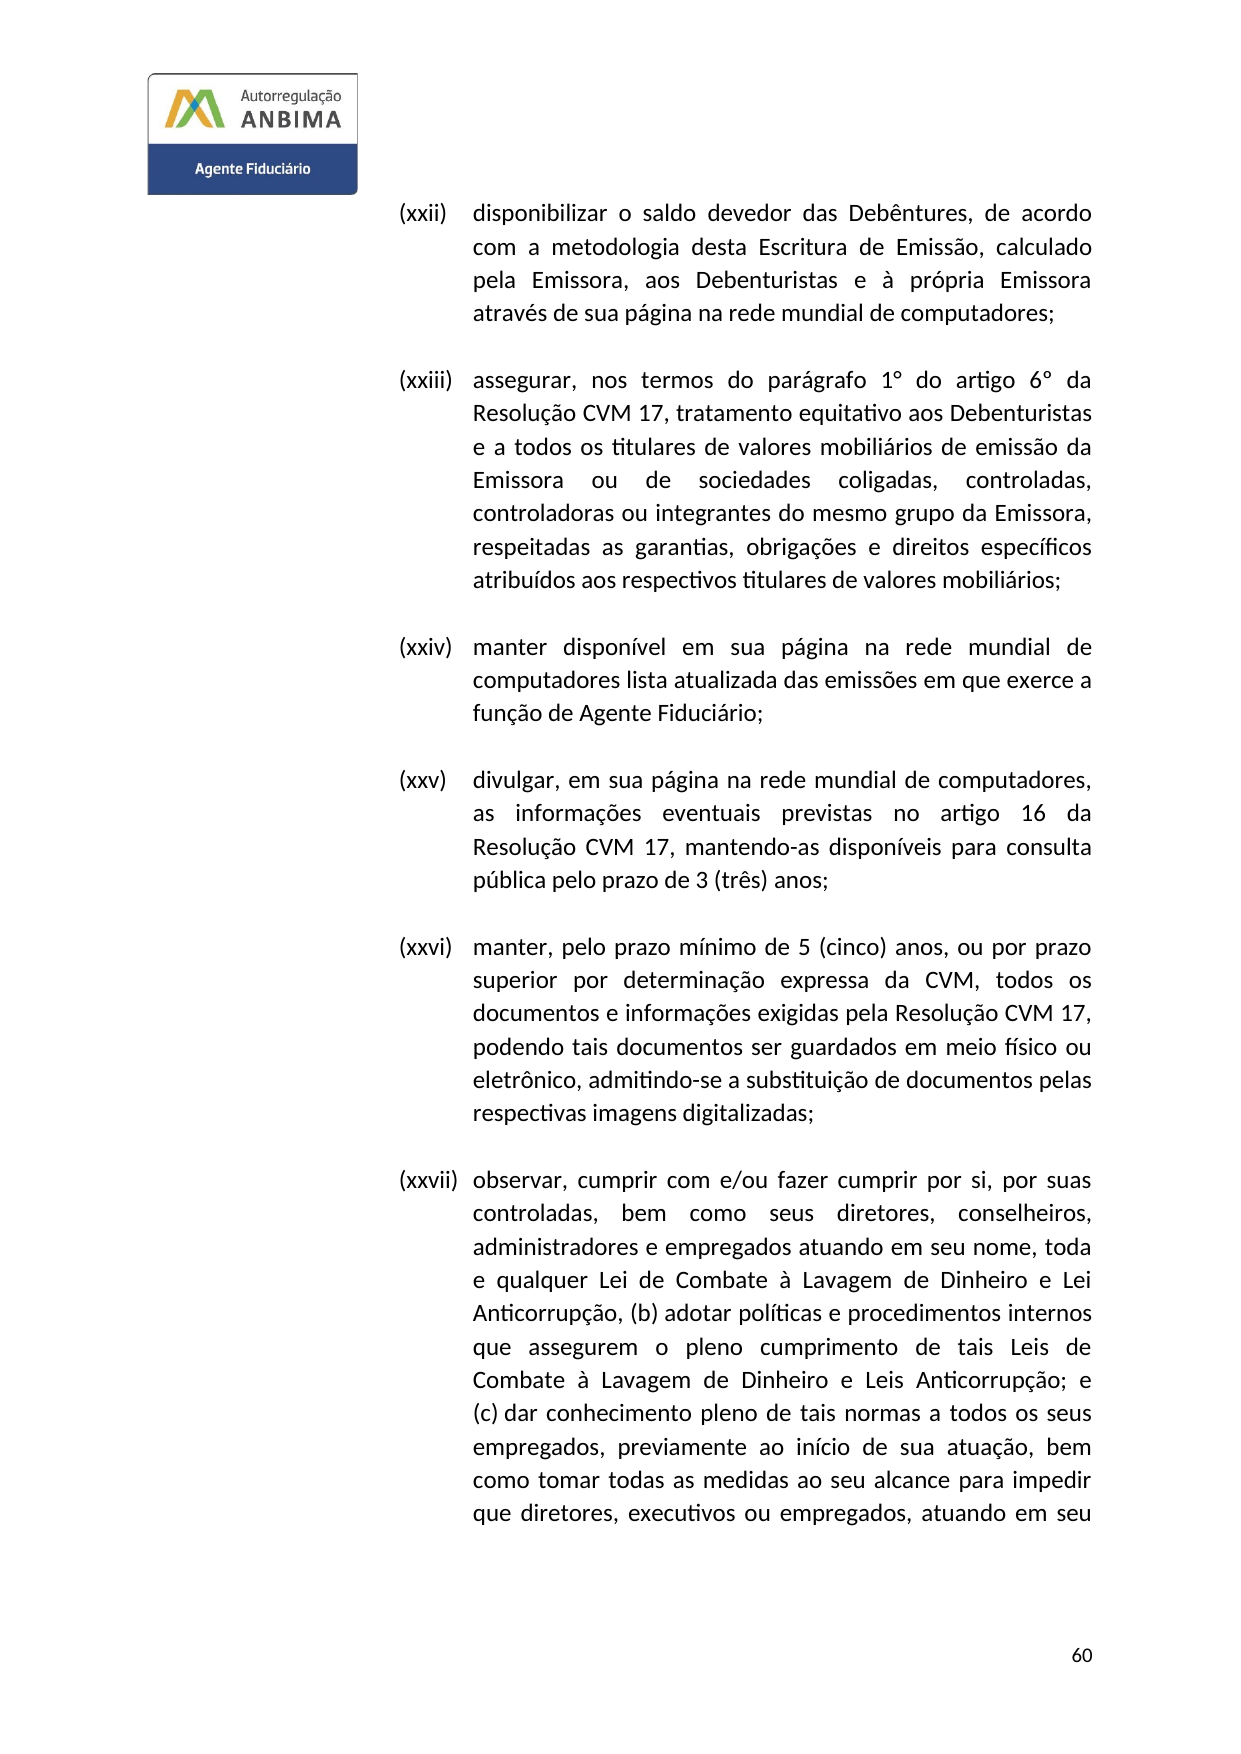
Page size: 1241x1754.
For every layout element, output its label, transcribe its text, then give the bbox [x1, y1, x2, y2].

list manter, pelo prazo mínimo de 5 (cinco) anos, ou por prazo superior por determinação expressa da CVM, todos os documentos e informações exigidas pela Resolução CVM 17, podendo tais documentos ser guardados em meio físico ou eletrônico, admitindo-se a substituição de documentos pelas respectivas imagens digitalizadas; [399, 928, 1093, 1128]
list manter disponível em sua página na rede mundial de computadores lista atualizada das emissões em que exerce a função de Agente Fiduciário; [399, 628, 1093, 728]
list assegurar, nos termos do parágrafo 1° do artigo 6º da Resolução CVM 17, tratamento equitativo aos Debenturistas e a todos os titulares de valores mobiliários de emissão da Emissora ou de sociedades coligadas, controladas, controladoras ou integrantes do mesmo grupo da Emissora, respeitadas as garantias, obrigações e direitos específicos atribuídos aos respectivos titulares de valores mobiliários; [399, 362, 1093, 595]
picture [147, 73, 358, 195]
list divulgar, em sua página na rede mundial de computadores, as informações eventuais previstas no artigo 16 da Resolução CVM 17, mantendo-as disponíveis para consulta pública pelo prazo de 3 (três) anos; [399, 762, 1093, 895]
list disponibilizar o saldo devedor das Debêntures, de acordo com a metodologia desta Escritura de Emissão, calculado pela Emissora, aos Debenturistas e à própria Emissora através de sua página na rede mundial de computadores; [399, 195, 1093, 328]
